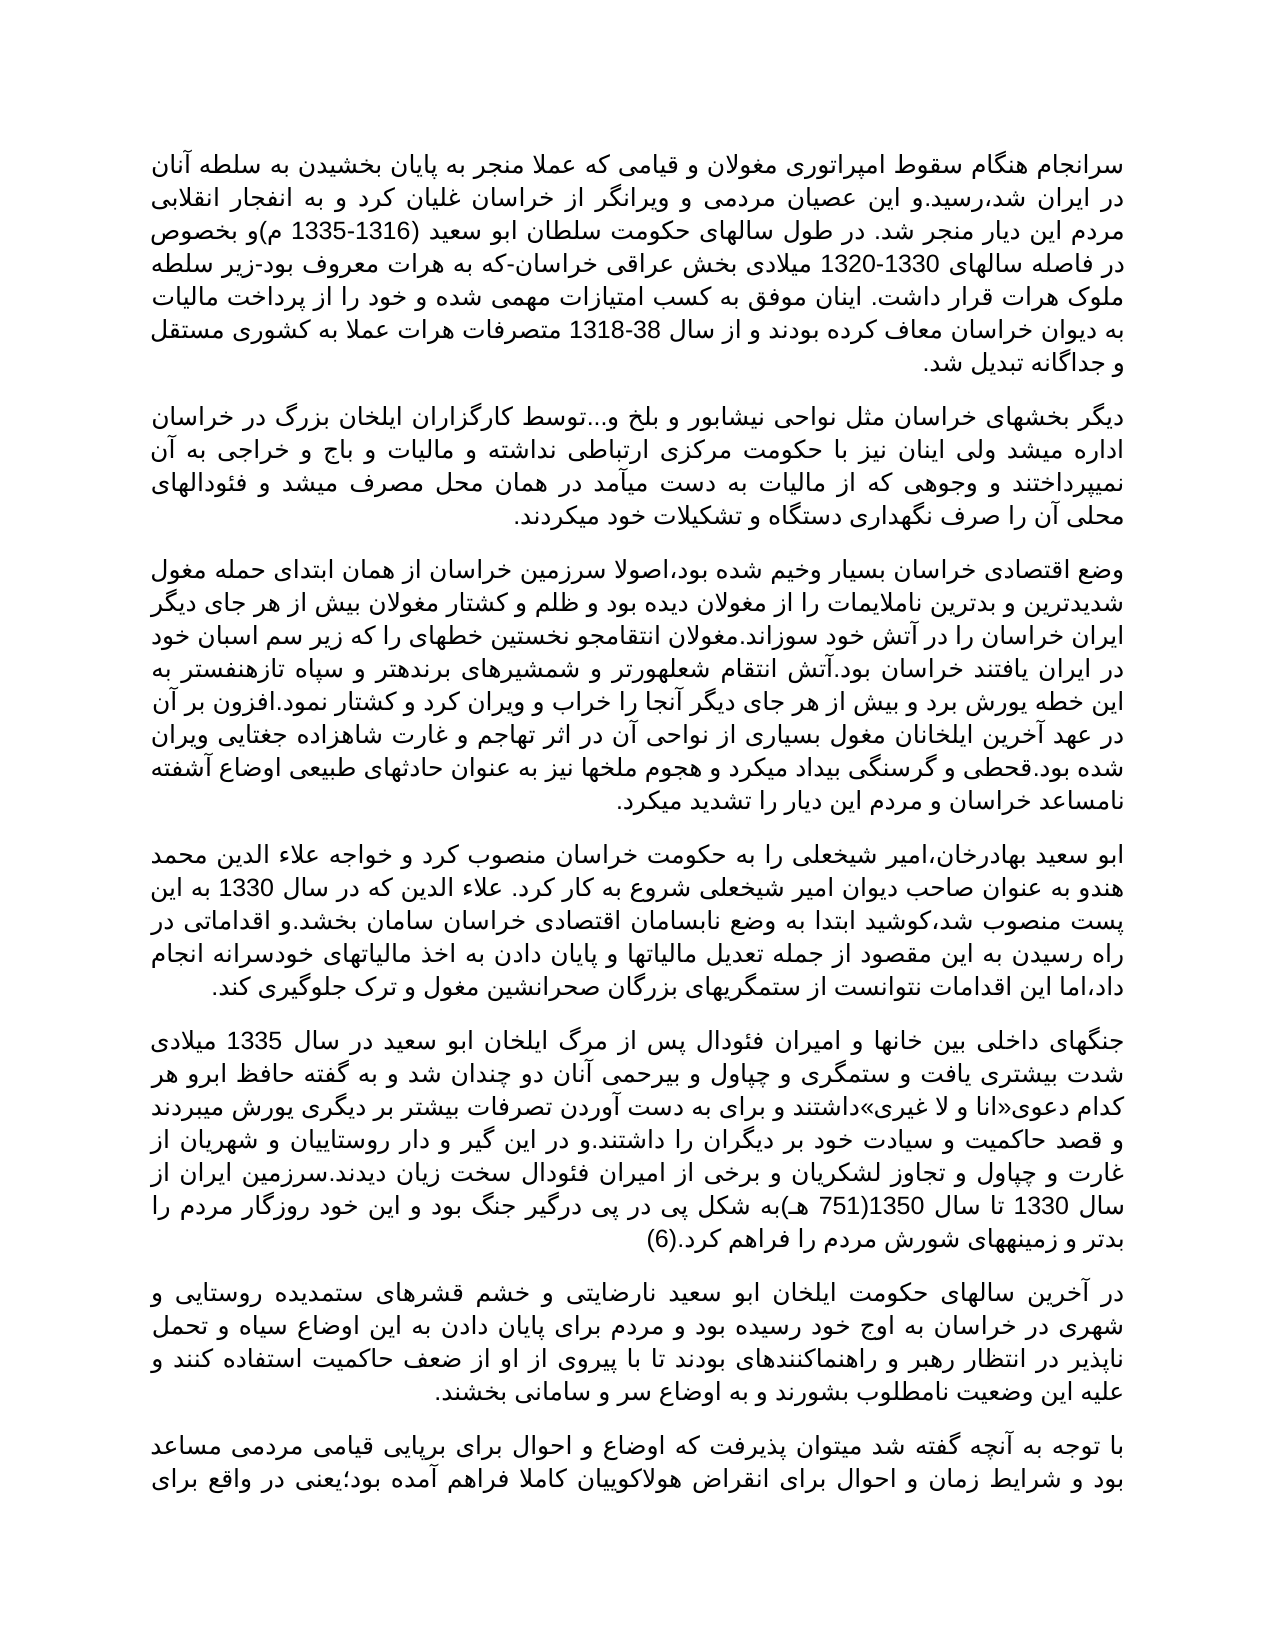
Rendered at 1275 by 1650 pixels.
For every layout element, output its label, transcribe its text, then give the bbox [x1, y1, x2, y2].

text ابو سعید بهادرخان،امیر شیخعلی را به حکومت‏ خراسان منصوب کرد و خواجه علاء الدین محمد هندو به عنوان صاحب دیوان امیر شیخعلی شروع به کار کرد. علاء الدین که در سال 1330 به این پست منصوب‏ شد،کوشید ابتدا به وضع نابسامان اقتصادی خراسان‏ سامان بخشد.و اقداماتی در راه رسیدن به این مقصود از جمله تعدیل مالیاتها و پایان دادن به اخذ مالیاتهای‏ خودسرانه انجام داد،اما این اقدامات نتوانست از ستمگریهای بزرگان صحرانشین مغول و ترک جلوگیری‏ کند. [150, 840, 1125, 1001]
text وضع اقتصادی خراسان بسیار وخیم شده بود،اصولا سرزمین خراسان از همان ابتدای حمله مغول‏ شدیدترین و بدترین ناملایمات را از مغولان دیده بود و ظلم و کشتار مغولان بیش از هر جای دیگر ایران‏ خراسان را در آتش خود سوزاند.مغولان انتقامجو نخستین خطه‏ای را که زیر سم اسبان خود در ایران‏ یافتند خراسان بود.آتش انتقام شعله‏ورتر و شمشیرهای برنده‏تر و سپاه تازه‏نفس‏تر به این خطه‏ یورش برد و بیش از هر جای دیگر آنجا را خراب و ویران‏ کرد و کشتار نمود.افزون بر آن در عهد آخرین ایلخانان‏ مغول بسیاری از نواحی آن در اثر تهاجم و غارت‏ شاهزاده جغتایی ویران شده بود.قحطی و گرسنگی‏ بیداد می‏کرد و هجوم ملخها نیز به عنوان حادثه‏ای‏ طبیعی اوضاع آشفته نامساعد خراسان و مردم این دیار را تشدید می‏کرد. [150, 555, 1125, 815]
text در آخرین سالهای حکومت ایلخان ابو سعید نارضایتی و خشم قشرهای ستمدیده روستایی و شهری‏ در خراسان به اوج خود رسیده بود و مردم برای پایان‏ دادن به این اوضاع سیاه و تحمل ناپذیر در انتظار رهبر و راهنماکننده‏ای بودند تا با پیروی از او از ضعف‏ حاکمیت استفاده کنند و علیه این وضعیت نامطلوب‏ بشورند و به اوضاع سر و سامانی بخشند. [150, 1278, 1125, 1406]
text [150, 1431, 1125, 1492]
text دیگر بخشهای خراسان مثل نواحی نیشابور و بلخ‏ و...توسط کارگزاران ایلخان بزرگ در خراسان اداره‏ می‏شد ولی اینان نیز با حکومت مرکزی ارتباطی‏ نداشته و مالیات و باج و خراجی به آن نمی‏پرداختند و وجوهی که از مالیات به دست می‏آمد در همان محل‏ مصرف می‏شد و فئودالهای محلی آن را صرف نگهداری‏ دستگاه و تشکیلات خود می‏کردند. [150, 402, 1125, 530]
text جنگهای داخلی بین خانها و امیران فئودال پس از مرگ ایلخان ابو سعید در سال 1335 میلادی شدت‏ بیشتری یافت و ستمگری و چپاول و بی‏رحمی آنان دو چندان شد و به گفته حافظ ابرو هر کدام دعوی«انا و لا غیری»داشتند و برای به دست آوردن تصرفات‏ بیشتر بر دیگری یورش می‏بردند و قصد حاکمیت و سیادت خود بر دیگران را داشتند.و در این گیر و دار روستاییان و شهریان از غارت و چپاول و تجاوز لشکریان‏ و برخی از امیران فئودال سخت زیان دیدند.سرزمین‏ ایران از سال 1330 تا سال 1350(751 هـ)به شکل‏ پی در پی درگیر جنگ بود و این خود روزگار مردم را بدتر و زمینه‏های شورش مردم را فراهم کرد.(6) [150, 1026, 1125, 1253]
text سرانجام هنگام سقوط امپراتوری مغولان و قیامی که‏ عملا منجر به پایان بخشیدن به سلطه آنان در ایران‏ شد،رسید.و این عصیان مردمی و ویرانگر از خراسان‏ غلیان کرد و به انفجار انقلابی مردم این دیار منجر شد. در طول سالهای حکومت سلطان ابو سعید (1316-1335 م)و بخصوص در فاصله سالهای‏ 1320-1330 میلادی بخش عراقی خراسان-که به‏ هرات معروف بود-زیر سلطه ملوک هرات قرار داشت. اینان موفق به کسب امتیازات مهمی شده و خود را از پرداخت مالیات به دیوان خراسان معاف کرده بودند و از سال 38-1318 متصرفات هرات عملا به کشوری مستقل و جداگانه تبدیل شد. [150, 150, 1125, 377]
